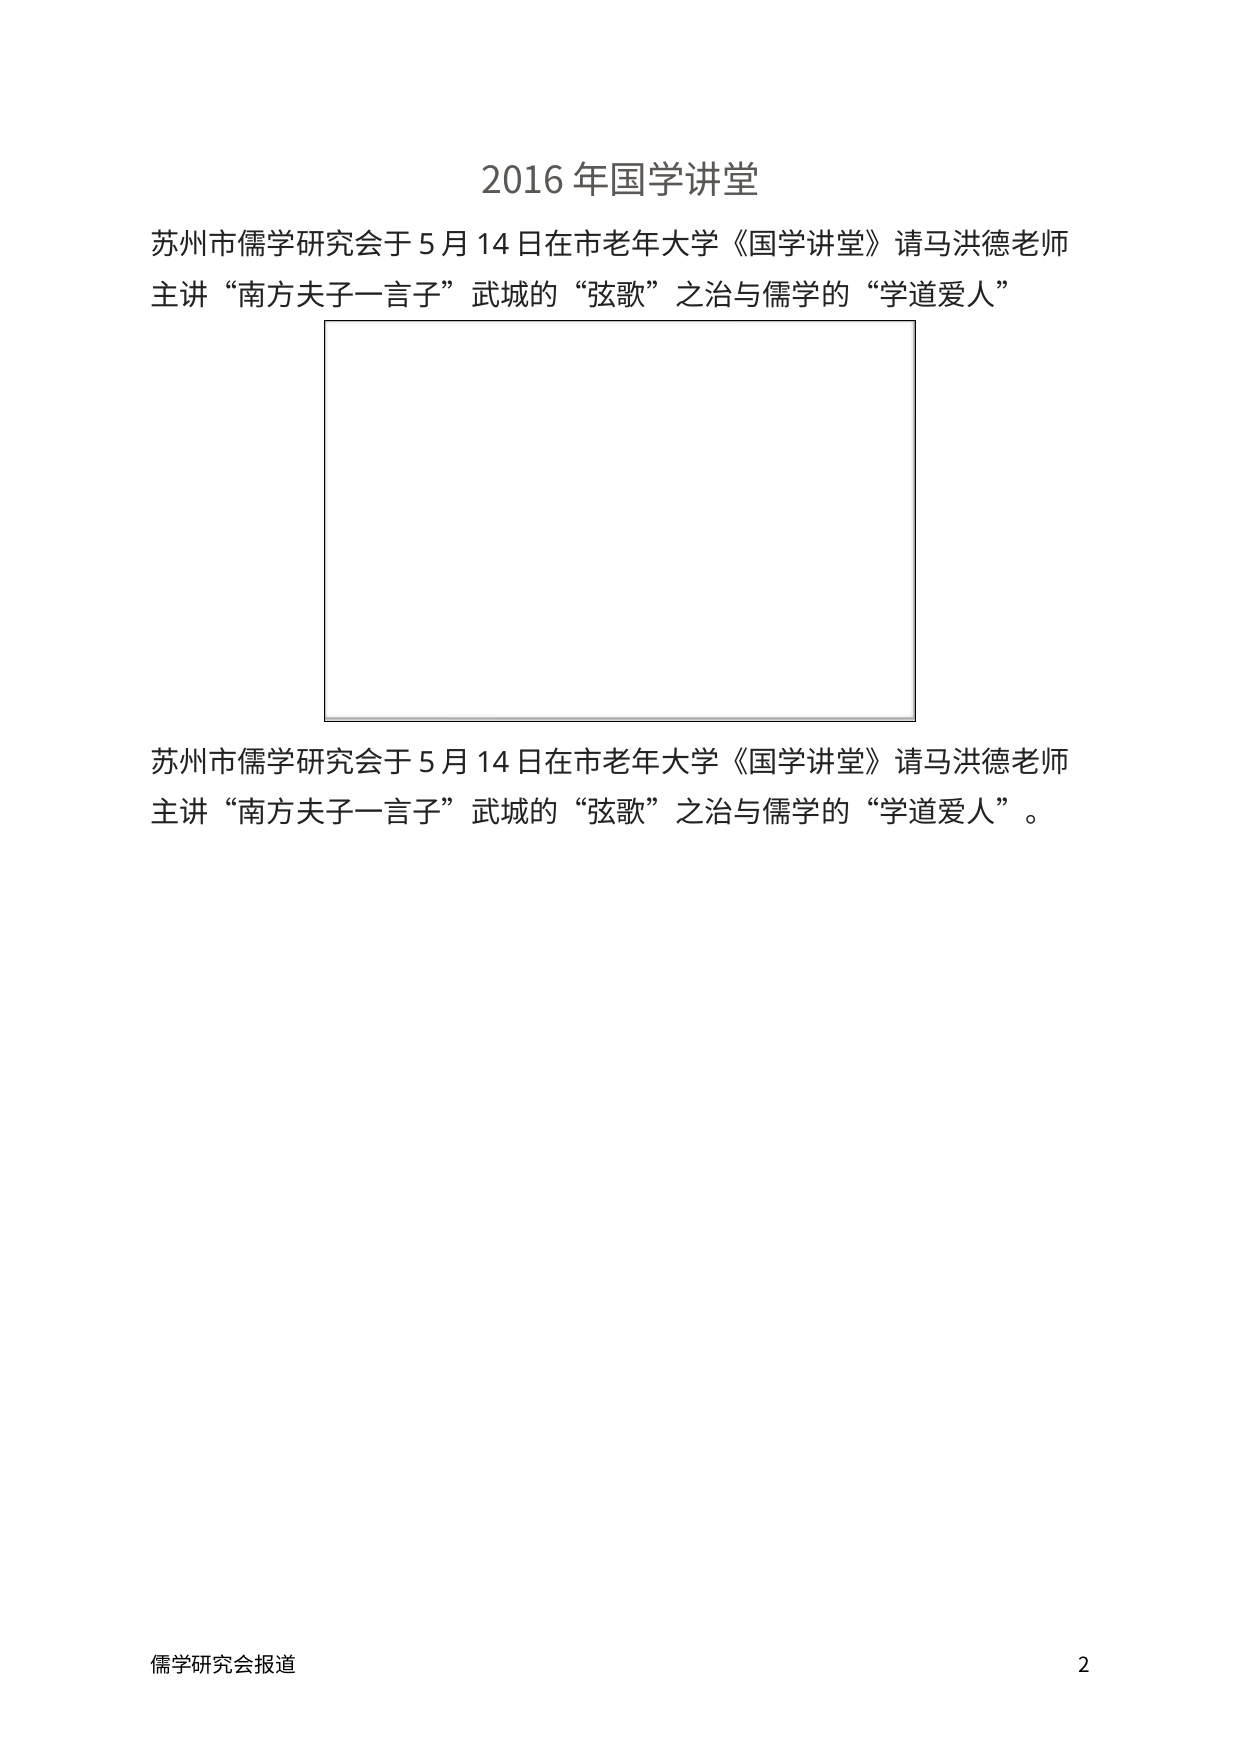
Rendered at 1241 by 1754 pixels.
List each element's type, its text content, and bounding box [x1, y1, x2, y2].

text 苏州市儒学研究会于5月14日在市老年大学《国学讲堂》请马洪德老师主讲“南方夫子一言子”武城的“弦歌”之治与儒学的“学道爱人” [150, 221, 1090, 314]
text 2016年国学讲堂 [150, 150, 1090, 204]
text 苏州市儒学研究会于5月14日在市老年大学《国学讲堂》请马洪德老师主讲“南方夫子一言子”武城的“弦歌”之治与儒学的“学道爱人”。 [150, 322, 1090, 831]
